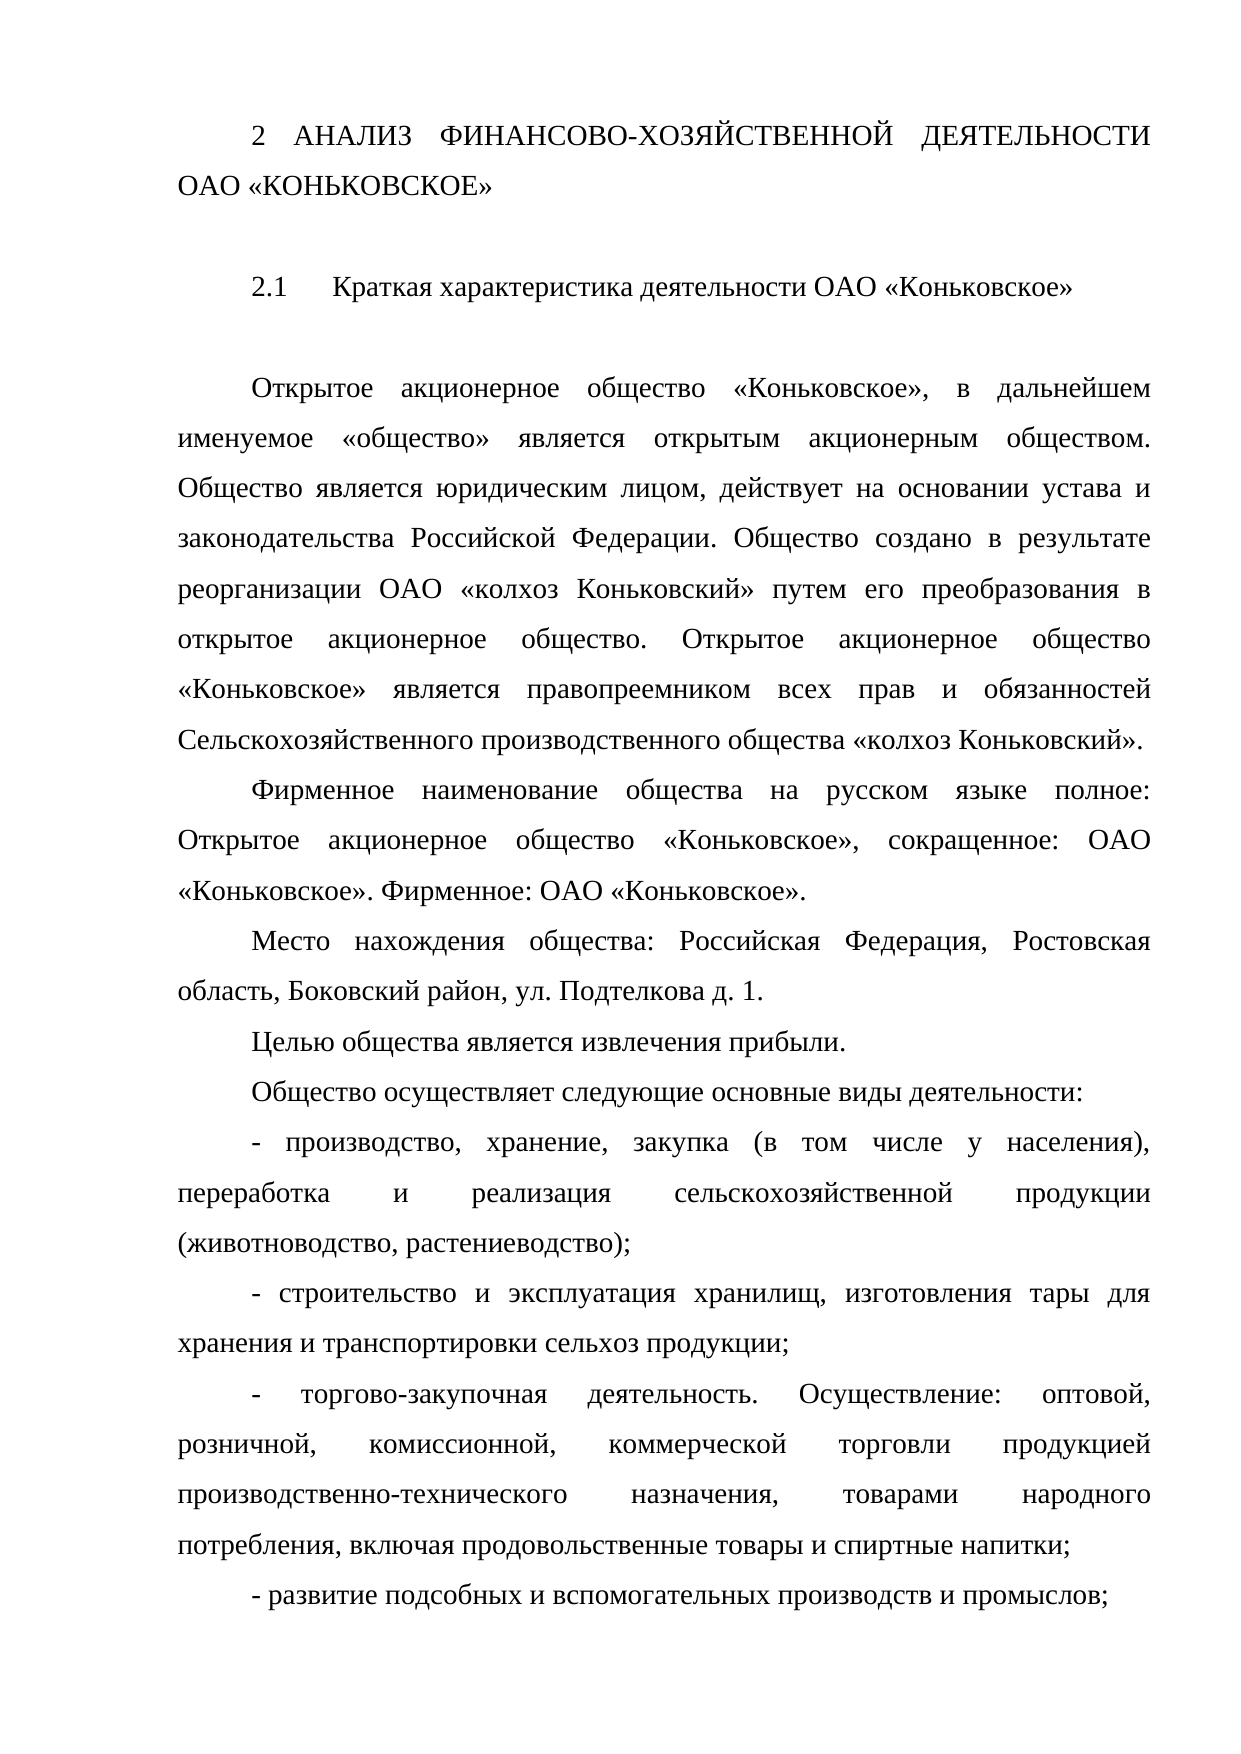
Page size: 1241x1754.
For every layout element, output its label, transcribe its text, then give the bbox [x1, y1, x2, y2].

text - торгово-закупочная деятельность. Осуществление: оптовой, розничной, комиссионной, коммерческой торговли продукцией производственно-технического назначения, товарами народного потребления, включая продовольственные товары и спиртные напитки; [177, 1376, 1152, 1560]
text - производство, хранение, закупка (в том числе у населения), переработка и реализация сельскохозяйственной продукции (животноводство, растениеводство); [177, 1124, 1152, 1258]
text Фирменное наименование общества на русском языке полное: Открытое акционерное общество «Коньковское», сокращенное: ОАО «Коньковское». Фирменное: ОАО «Коньковское». [177, 772, 1152, 906]
text Общество осуществляет следующие основные виды деятельности: [177, 1074, 1152, 1108]
text 2 Анализ финансово-хозяйственной деятельности ОАО «Коньковское» [177, 118, 1152, 202]
list Краткая характеристика деятельности ОАО «Коньковское» [177, 269, 1152, 303]
text Целью общества является извлечения прибыли. [177, 1024, 1152, 1057]
text - развитие подсобных и вспомогательных производств и промыслов; [177, 1577, 1152, 1611]
text Место нахождения общества: Российская Федерация, Ростовская область, Боковский район, ул. Подтелкова д. 1. [177, 923, 1152, 1007]
text - строительство и эксплуатация хранилищ, изготовления тары для хранения и транспортировки сельхоз продукции; [177, 1275, 1152, 1359]
text Открытое акционерное общество «Коньковское», в дальнейшем именуемое «общество» является открытым акционерным обществом. Общество является юридическим лицом, действует на основании устава и законодательства Российской Федерации. Общество создано в результате реорганизации ОАО «колхоз Коньковский» путем его преобразования в открытое акционерное общество. Открытое акционерное общество «Коньковское» является правопреемником всех прав и обязанностей Сельскохозяйственного производственного общества «колхоз Коньковский». [177, 370, 1152, 755]
